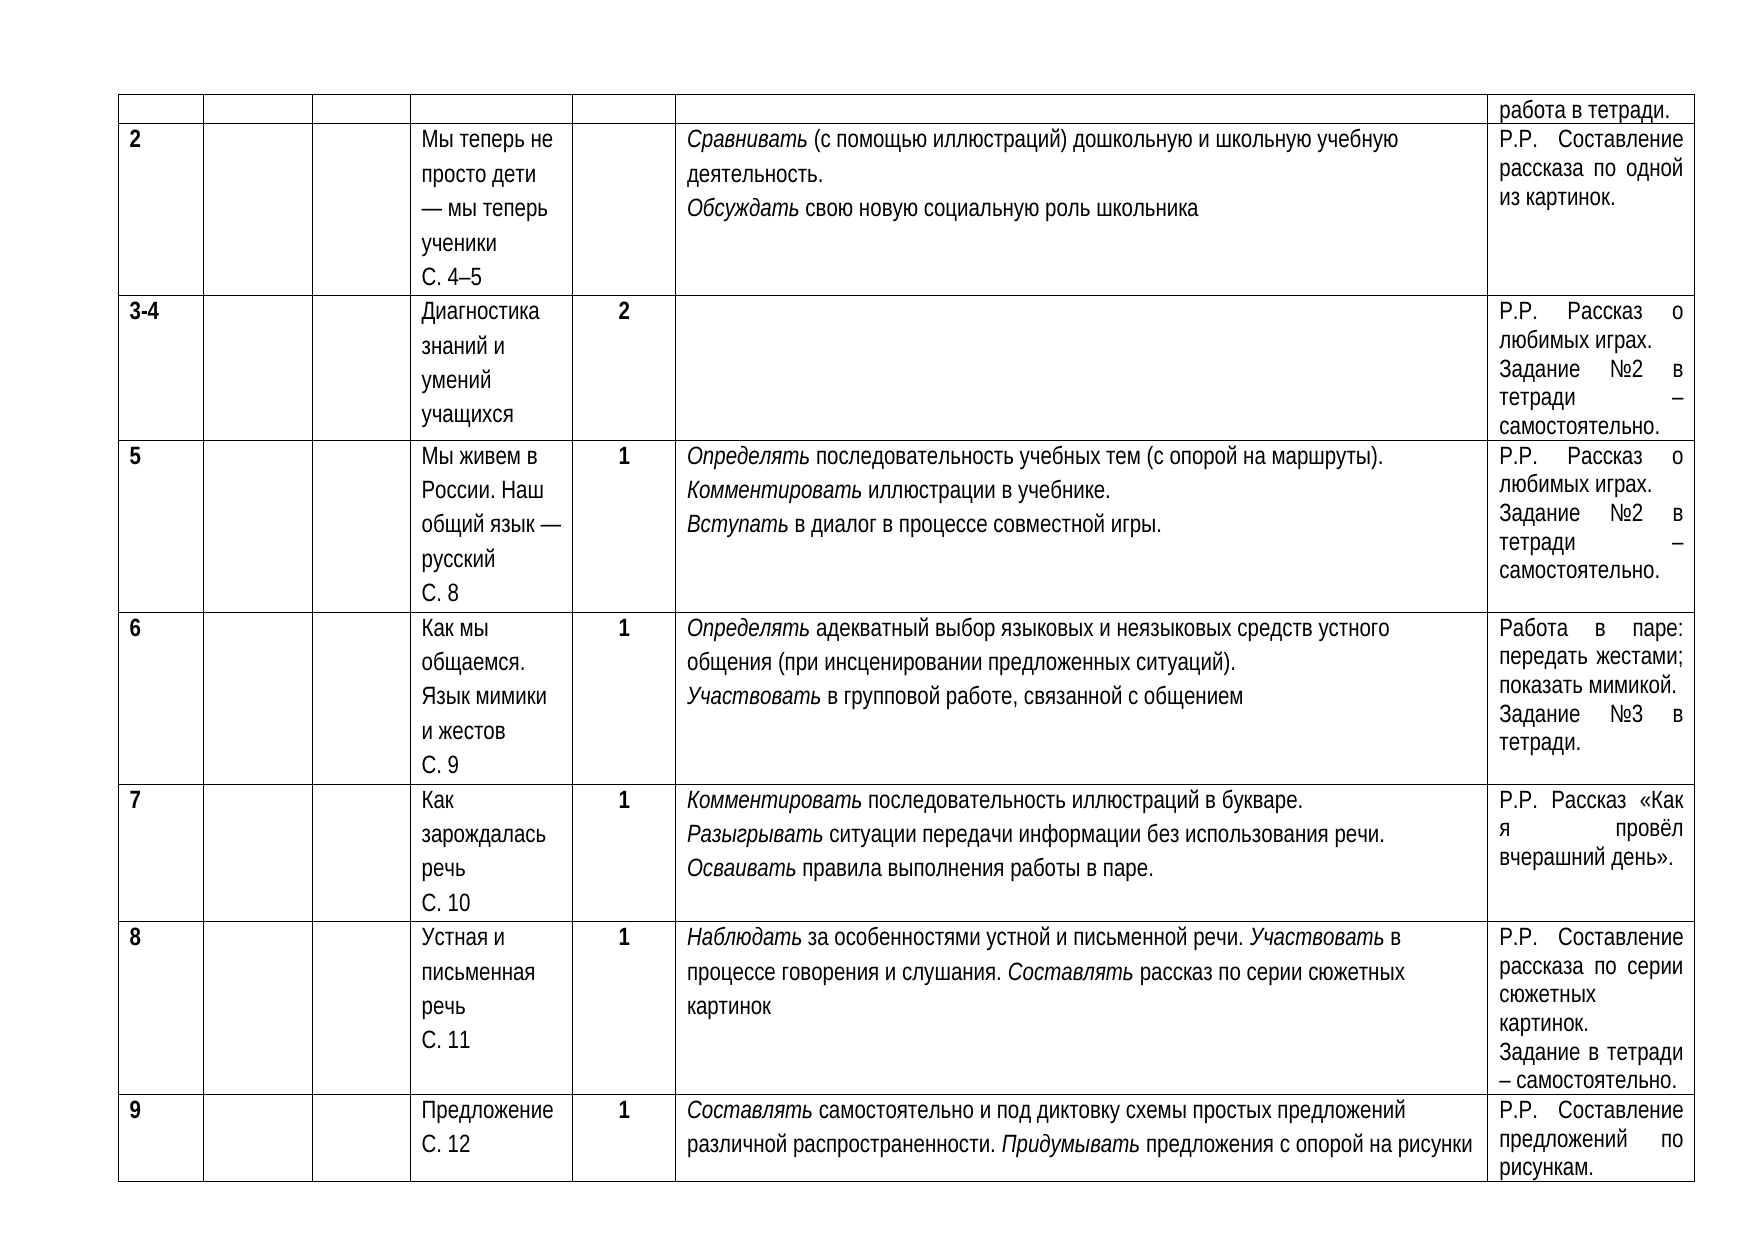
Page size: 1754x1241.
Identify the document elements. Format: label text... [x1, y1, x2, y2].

table_cell Мы теперь не просто дети — мы теперь ученики С. 4–5 [411, 124, 572, 295]
table_cell 3-4 [119, 296, 203, 439]
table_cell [676, 95, 1487, 123]
table_cell Как зарождалась речь С. 10 [411, 785, 572, 921]
table_cell 5 [119, 441, 203, 612]
table_cell Работа в паре: передать жестами; показать мимикой. Задание №3 в тетради. [1488, 613, 1694, 783]
table_cell 1 [573, 1095, 675, 1181]
table_cell 7 [119, 785, 203, 921]
table_cell [313, 124, 410, 295]
table_cell [204, 1095, 312, 1181]
table_cell [313, 1095, 410, 1181]
table_cell Как мы общаемся. Язык мимики и жестов С. 9 [411, 613, 572, 783]
table_cell 6 [119, 613, 203, 783]
table_cell [204, 613, 312, 783]
table_cell [313, 296, 410, 439]
table_cell Сравнивать (с помощью иллюстраций) дошкольную и школьную учебную деятельность. Обсуждать свою новую социальную роль школьника [676, 124, 1487, 295]
table_cell Р.Р. Рассказ о любимых играх. Задание №2 в тетради – самостоятельно. [1488, 296, 1694, 439]
table_cell [204, 922, 312, 1094]
table_cell [313, 613, 410, 783]
table_cell 1 [119, 95, 203, 123]
table_cell 1 [573, 613, 675, 783]
table_cell 1 [573, 441, 675, 612]
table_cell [1488, 1095, 1694, 1181]
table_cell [411, 95, 572, 123]
table_cell Комментировать последовательность иллюстраций в букваре. Разыгрывать ситуации передачи информации без использования речи. Осваивать правила выполнения работы в паре. [676, 785, 1487, 921]
table_cell [313, 95, 410, 123]
table_cell Определять адекватный выбор языковых и неязыковых средств устного общения (при инсценировании предложенных ситуаций). Участвовать в групповой работе, связанной с общением [676, 613, 1487, 783]
table_cell Р.Р. Рассказ «Как я провёл вчерашний день». [1488, 785, 1694, 921]
table_cell Наблюдать за особенностями устной и письменной речи. Участвовать в процессе говорения и слушания. Составлять рассказ по серии сюжетных картинок [676, 922, 1487, 1094]
table_cell [204, 785, 312, 921]
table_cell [1488, 95, 1694, 123]
table_cell [676, 296, 1487, 439]
table_cell [573, 124, 675, 295]
table_cell Устная и письменная речь С. 11 [411, 922, 572, 1094]
table_cell [313, 785, 410, 921]
table_cell Р.Р. Составление рассказа по серии сюжетных картинок. Задание в тетради – самостоятельно. [1488, 922, 1694, 1094]
table_cell 2 [119, 124, 203, 295]
table_cell [204, 124, 312, 295]
table_cell 8 [119, 922, 203, 1094]
table_cell 1 [573, 922, 675, 1094]
table_cell Р.Р. Рассказ о любимых играх. Задание №2 в тетради – самостоятельно. [1488, 441, 1694, 612]
table_cell 2 [573, 296, 675, 439]
table_cell Диагностика знаний и умений учащихся [411, 296, 572, 439]
table_cell Р.Р. Составление рассказа по одной из картинок. [1488, 124, 1694, 295]
table_cell Предложение С. 12 [411, 1095, 572, 1181]
table_cell [313, 922, 410, 1094]
table_cell Мы живем в России. Наш общий язык — русский С. 8 [411, 441, 572, 612]
table_cell [204, 296, 312, 439]
table_cell 9 [119, 1095, 203, 1181]
table_cell 1 [573, 785, 675, 921]
table_cell [313, 441, 410, 612]
table_cell [204, 95, 312, 123]
table_cell 1 [573, 95, 675, 123]
table_cell [204, 441, 312, 612]
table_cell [676, 1095, 1487, 1181]
table_cell Определять последовательность учебных тем (с опорой на маршруты). Комментировать иллюстрации в учебнике. Вступать в диалог в процессе совместной игры. [676, 441, 1487, 612]
